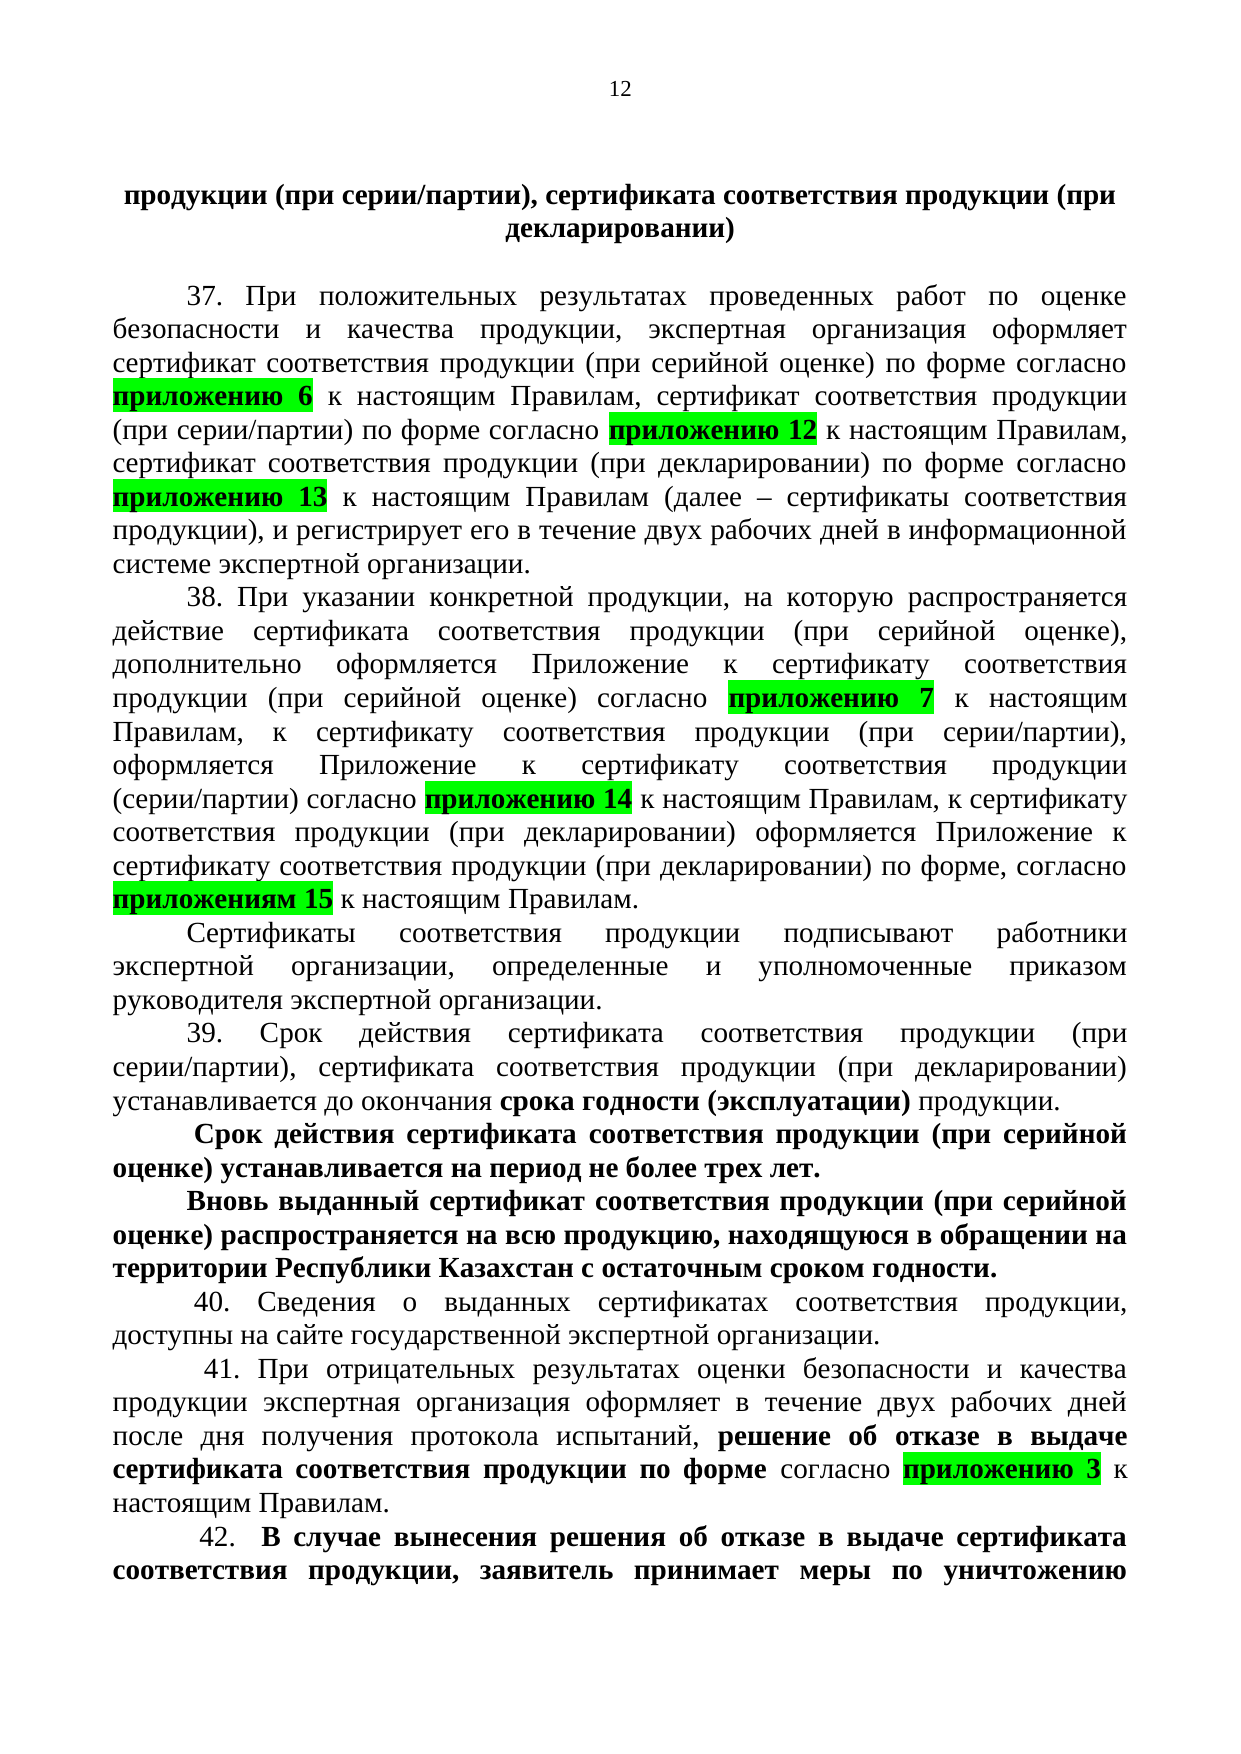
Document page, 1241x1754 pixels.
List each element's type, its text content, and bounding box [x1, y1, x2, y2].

text Вновь выданный сертификат соответствия продукции (при серийной оценке) распространяется на всю продукцию, находящуюся в обращении на территории Республики Казахстан с остаточным сроком годности. [112, 1183, 1128, 1284]
text Сертификаты соответствия продукции подписывают работники экспертной организации, определенные и уполномоченные приказом руководителя экспертной организации. [112, 915, 1128, 1016]
text 41. При отрицательных результатах оценки безопасности и качества продукции экспертная организация оформляет в течение двух рабочих дней после дня получения протокола испытаний, решение об отказе в выдаче сертификата соответствия продукции по форме согласно приложению 3 к настоящим Правилам. [112, 1351, 1128, 1519]
text 39. Срок действия сертификата соответствия продукции (при серии/партии), сертификата соответствия продукции (при декларировании) устанавливается до окончания срока годности (эксплуатации) продукции. [112, 1016, 1128, 1116]
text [112, 177, 1128, 244]
text Срок действия сертификата соответствия продукции (при серийной оценке) устанавливается на период не более трех лет. [112, 1116, 1128, 1183]
text 40. Сведения о выданных сертификатах соответствия продукции, доступны на сайте государственной экспертной организации. [112, 1284, 1128, 1351]
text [112, 1519, 1128, 1586]
text 37. При положительных результатах проведенных работ по оценке безопасности и качества продукции, экспертная организация оформляет сертификат соответствия продукции (при серийной оценке) по форме согласно приложению 6 к настоящим Правилам, сертификат соответствия продукции (при серии/партии) по форме согласно приложению 12 к настоящим Правилам, сертификат соответствия продукции (при декларировании) по форме согласно приложению 13 к настоящим Правилам (далее – сертификаты соответствия продукции), и регистрирует его в течение двух рабочих дней в информационной системе экспертной организации. [112, 278, 1128, 579]
text 38. При указании конкретной продукции, на которую распространяется действие сертификата соответствия продукции (при серийной оценке), дополнительно оформляется Приложение к сертификату соответствия продукции (при серийной оценке) согласно приложению 7 к настоящим Правилам, к сертификату соответствия продукции (при серии/партии), оформляется Приложение к сертификату соответствия продукции (серии/партии) согласно приложению 14 к настоящим Правилам, к сертификату соответствия продукции (при декларировании) оформляется Приложение к сертификату соответствия продукции (при декларировании) по форме, согласно приложениям 15 к настоящим Правилам. [112, 579, 1128, 915]
